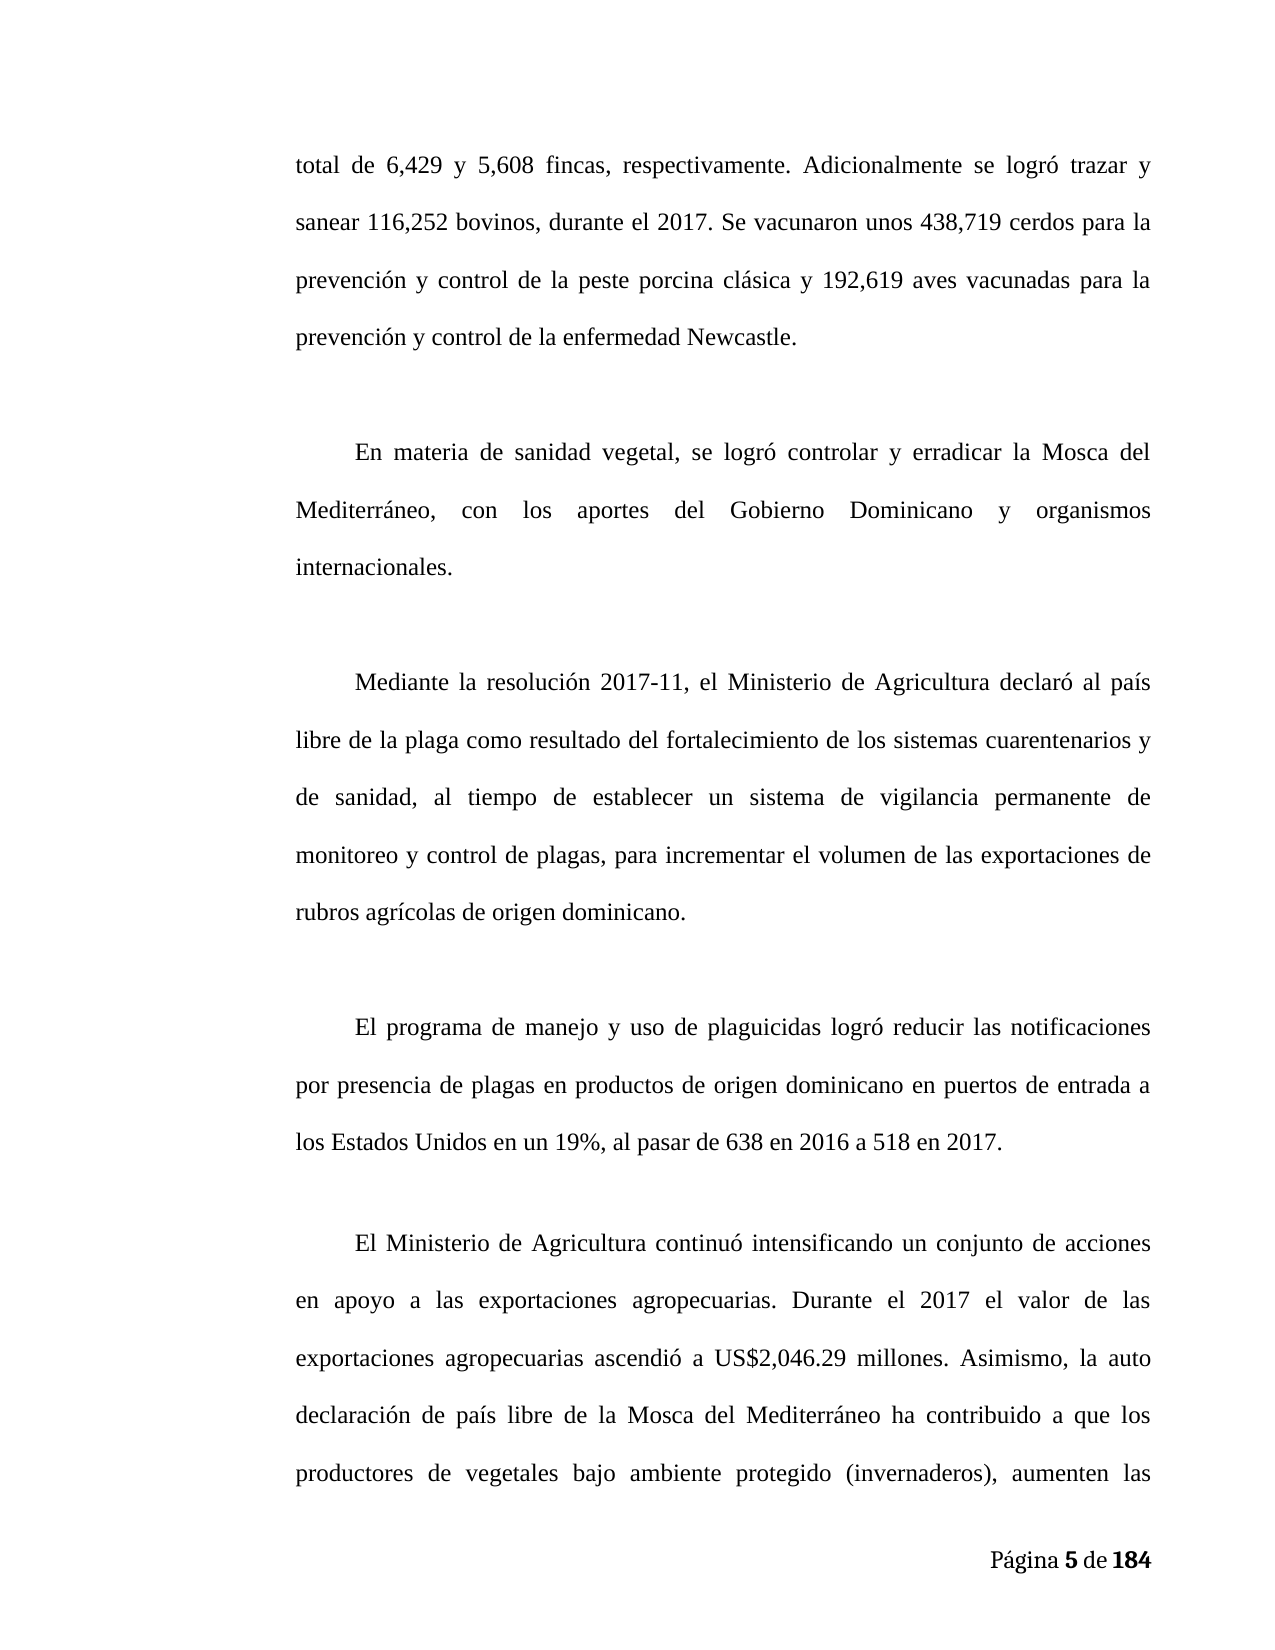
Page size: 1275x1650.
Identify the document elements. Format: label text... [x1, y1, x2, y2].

text Mediante la resolución 2017-11, el Ministerio de Agricultura declaró al país libre de la plaga como resultado del fortalecimiento de los sistemas cuarentenarios y de sanidad, al tiempo de establecer un sistema de vigilancia permanente de monitoreo y control de plagas, para incrementar el volumen de las exportaciones de rubros agrícolas de origen dominicano. [295, 667, 1152, 926]
text En materia de sanidad vegetal, se logró controlar y erradicar la Mosca del Mediterráneo, con los aportes del Gobierno Dominicano y organismos internacionales. [295, 437, 1152, 581]
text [295, 150, 1152, 351]
text El programa de manejo y uso de plaguicidas logró reducir las notificaciones por presencia de plagas en productos de origen dominicano en puertos de entrada a los Estados Unidos en un 19%, al pasar de 638 en 2016 a 518 en 2017. [295, 1012, 1152, 1156]
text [295, 1228, 1152, 1487]
